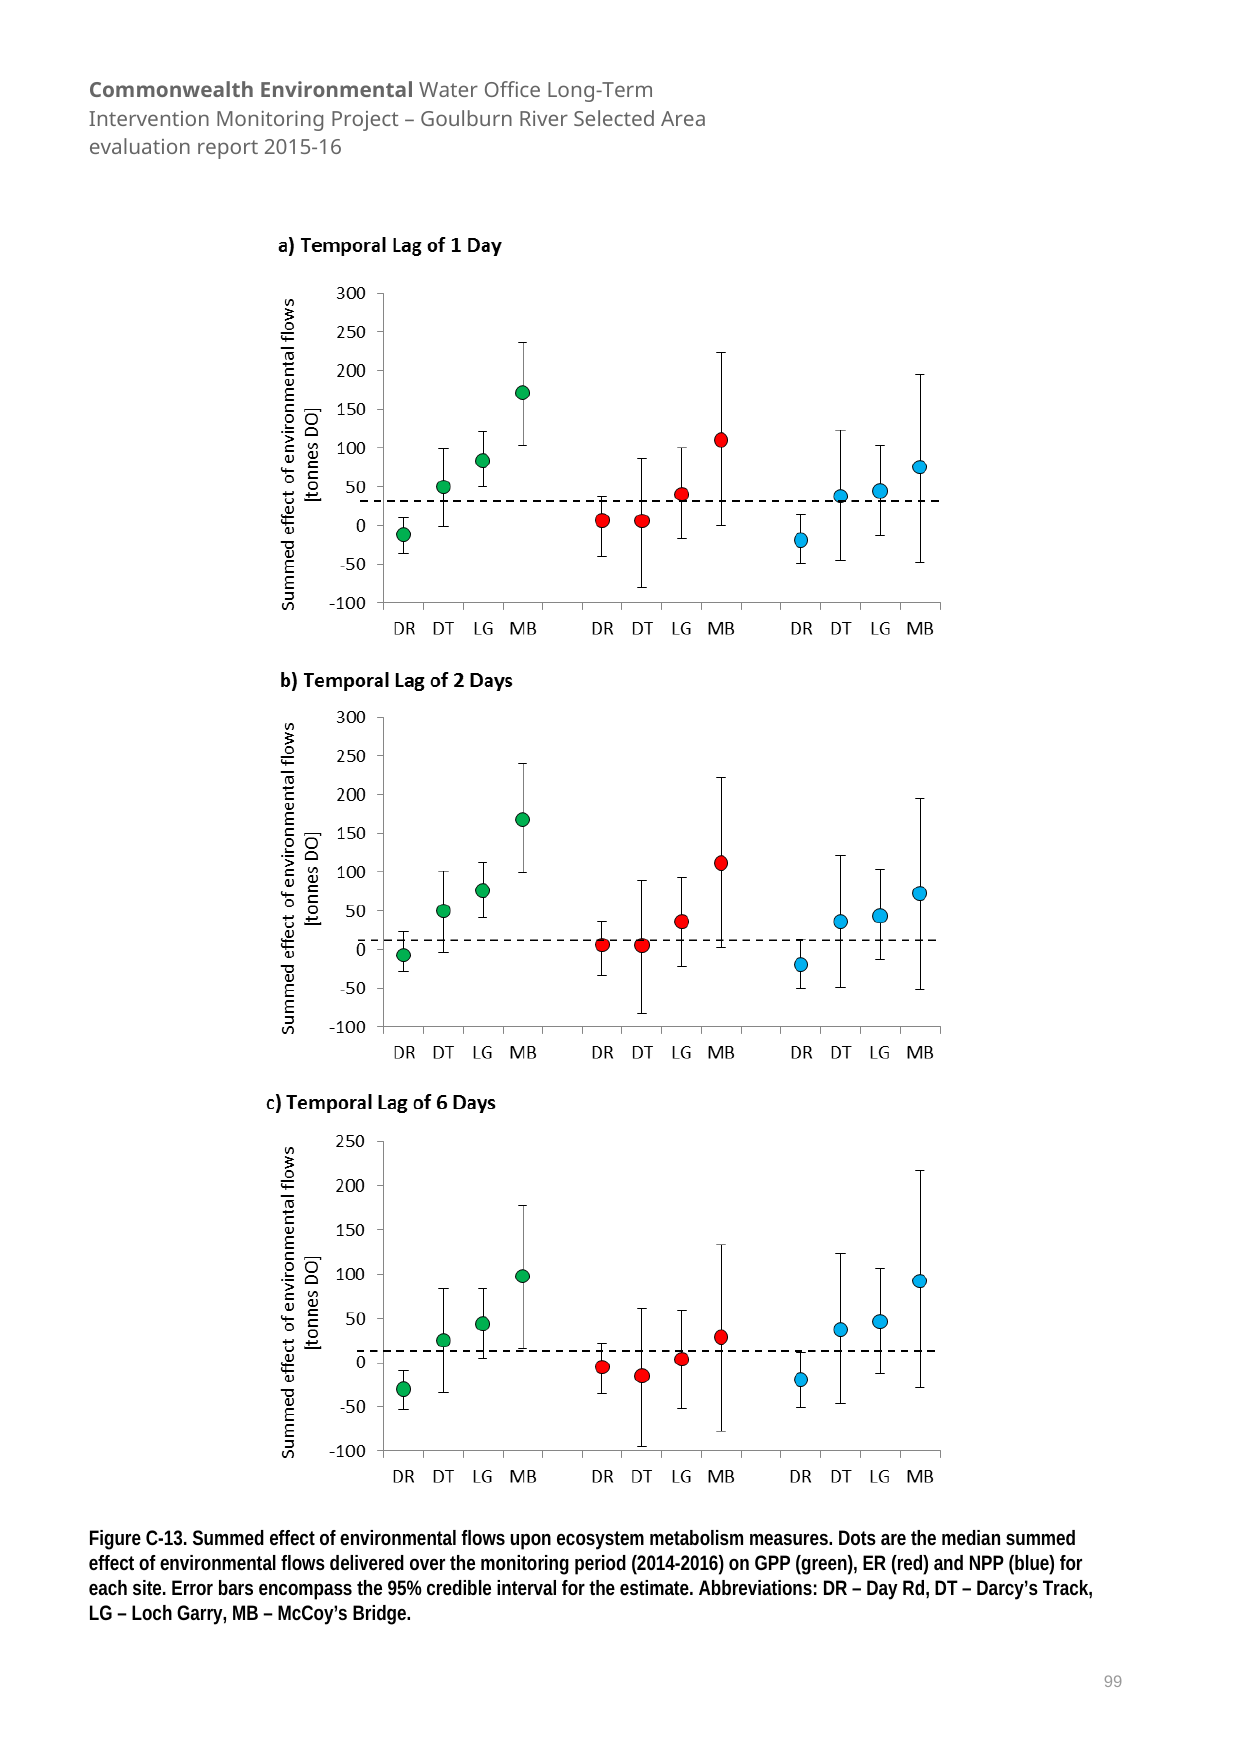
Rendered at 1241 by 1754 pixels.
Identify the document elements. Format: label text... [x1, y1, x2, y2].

picture [250, 227, 960, 1500]
text Figure C-13. Summed effect of environmental flows upon ecosystem metabolism measures. Dots are the median summed effect of environmental flows delivered over the monitoring period (2014-2016) on GPP (green), ER (red) and NPP (blue) for each site. Error bars encompass the 95% credible interval for the estimate. Abbreviations: DR – Day Rd, DT – Darcy’s Track, LG – Loch Garry, MB – McCoy’s Bridge. [89, 1525, 1122, 1625]
